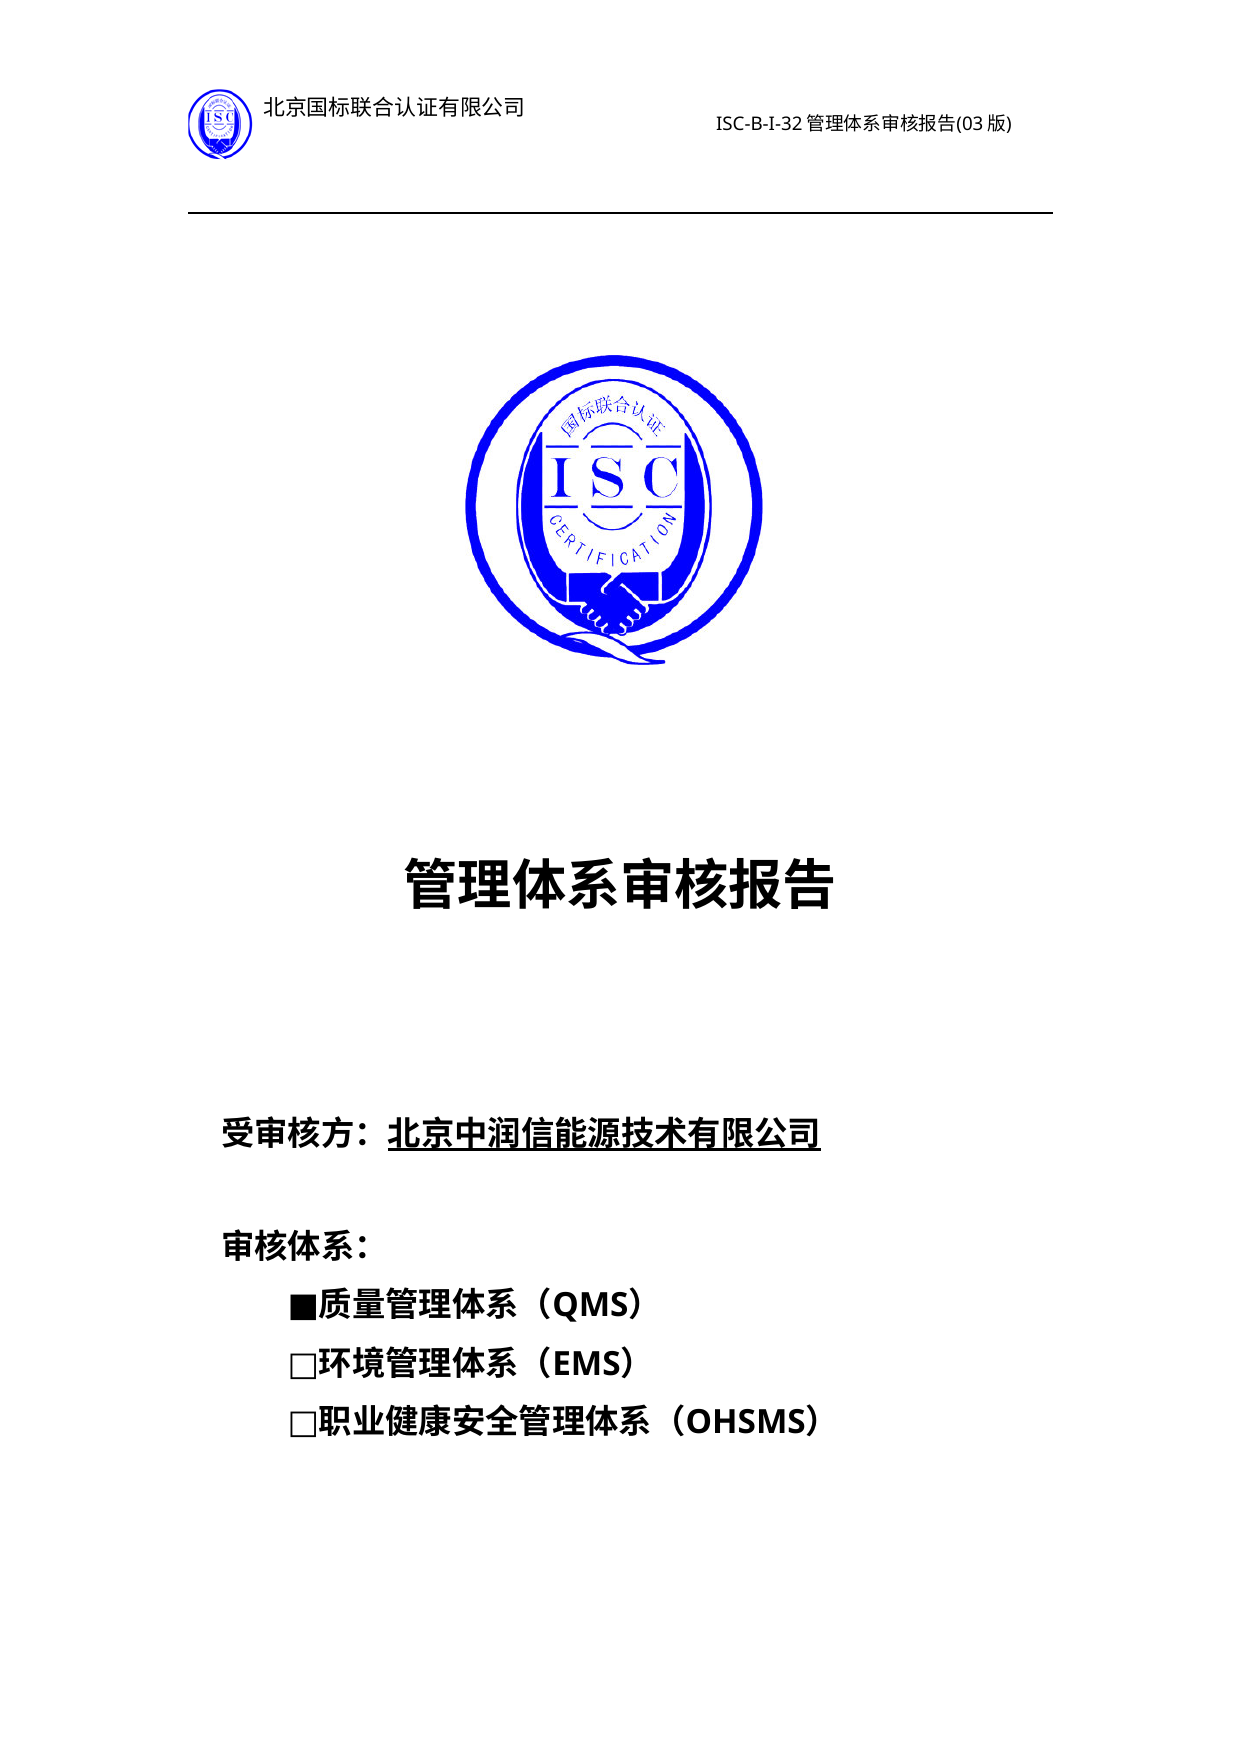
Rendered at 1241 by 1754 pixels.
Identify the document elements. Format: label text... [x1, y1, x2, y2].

text □环境管理体系（EMS） [187, 1336, 1053, 1385]
picture [187, 89, 253, 158]
text ■质量管理体系（QMS） [187, 1278, 1053, 1327]
text 受审核方：北京中润信能源技术有限公司 [187, 1107, 1053, 1155]
picture [465, 355, 775, 665]
text □职业健康安全管理体系（OHSMS） [187, 1394, 1053, 1443]
text 管理体系审核报告 [187, 842, 1053, 920]
text 审核体系： [187, 1220, 1053, 1268]
